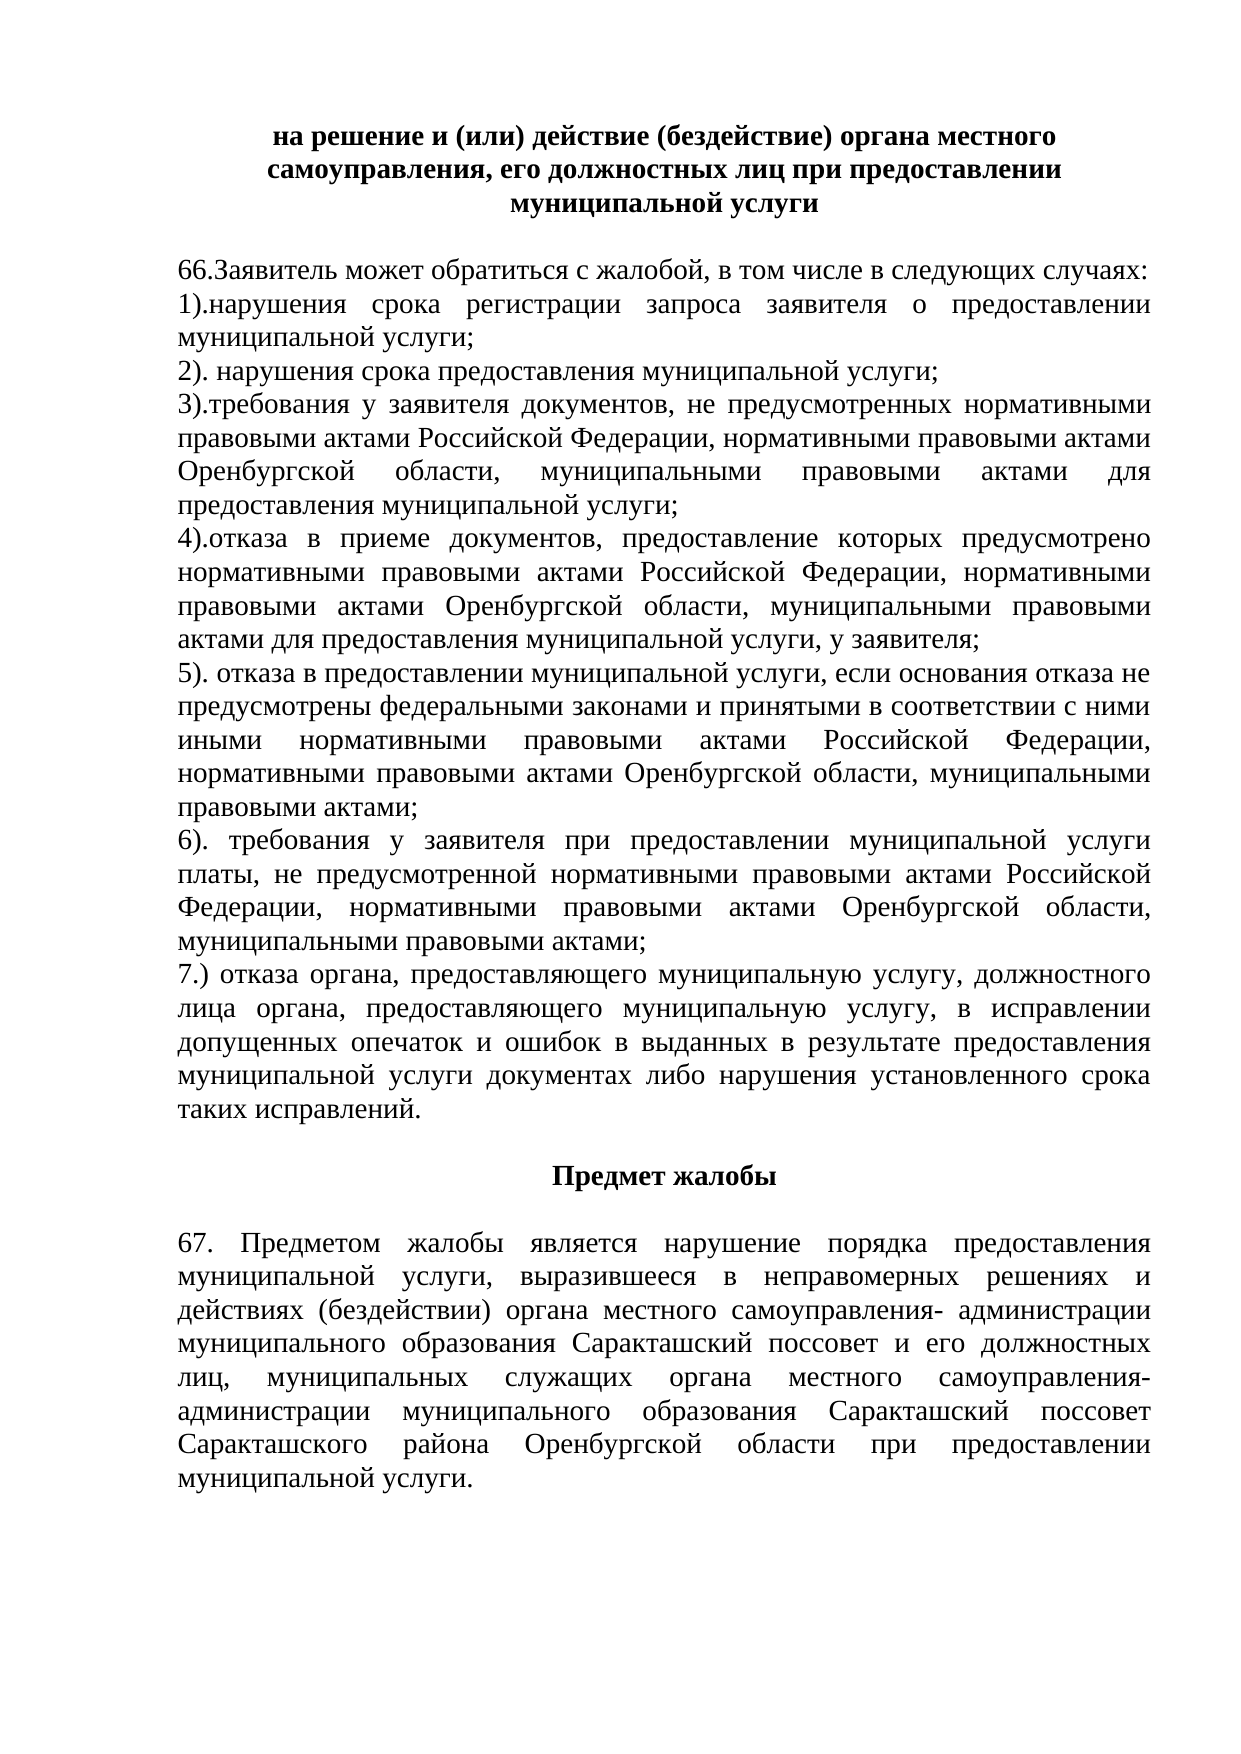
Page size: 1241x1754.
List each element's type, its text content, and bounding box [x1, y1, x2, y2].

text 2). нарушения срока предоставления муниципальной услуги; [177, 353, 1152, 386]
text 7.) отказа органа, предоставляющего муниципальную услугу, должностного лица органа, предоставляющего муниципальную услугу, в исправлении допущенных опечаток и ошибок в выданных в результате предоставления муниципальной услуги документах либо нарушения установленного срока таких исправлений. [177, 957, 1152, 1124]
text 66.Заявитель может обратиться с жалобой, в том числе в следующих случаях: [177, 252, 1152, 286]
text 6). требования у заявителя при предоставлении муниципальной услуги платы, не предусмотренной нормативными правовыми актами Российской Федерации, нормативными правовыми актами Оренбургской области, муниципальными правовыми актами; [177, 822, 1152, 957]
text Предмет жалобы [177, 1158, 1152, 1191]
text 3).требования у заявителя документов, не предусмотренных нормативными правовыми актами Российской Федерации, нормативными правовыми актами Оренбургской области, муниципальными правовыми актами для предоставления муниципальной услуги; [177, 386, 1152, 521]
text 5). отказа в предоставлении муниципальной услуги, если основания отказа не предусмотрены федеральными законами и принятыми в соответствии с ними иными нормативными правовыми актами Российской Федерации, нормативными правовыми актами Оренбургской области, муниципальными правовыми актами; [177, 655, 1152, 822]
text 4).отказа в приеме документов, предоставление которых предусмотрено нормативными правовыми актами Российской Федерации, нормативными правовыми актами Оренбургской области, муниципальными правовыми актами для предоставления муниципальной услуги, у заявителя; [177, 521, 1152, 655]
text на решение и (или) действие (бездействие) органа местного самоуправления, его должностных лиц при предоставлении муниципальной услуги [177, 118, 1152, 219]
text 67. Предметом жалобы является нарушение порядка предоставления муниципальной услуги, выразившееся в неправомерных решениях и действиях (бездействии) органа местного самоуправления- администрации муниципального образования Саракташский поссовет и его должностных лиц, муниципальных служащих органа местного самоуправления- администрации муниципального образования Саракташский поссовет Саракташского района Оренбургской области при предоставлении муниципальной услуги. [177, 1225, 1152, 1493]
text 1).нарушения срока регистрации запроса заявителя о предоставлении муниципальной услуги; [177, 286, 1152, 353]
